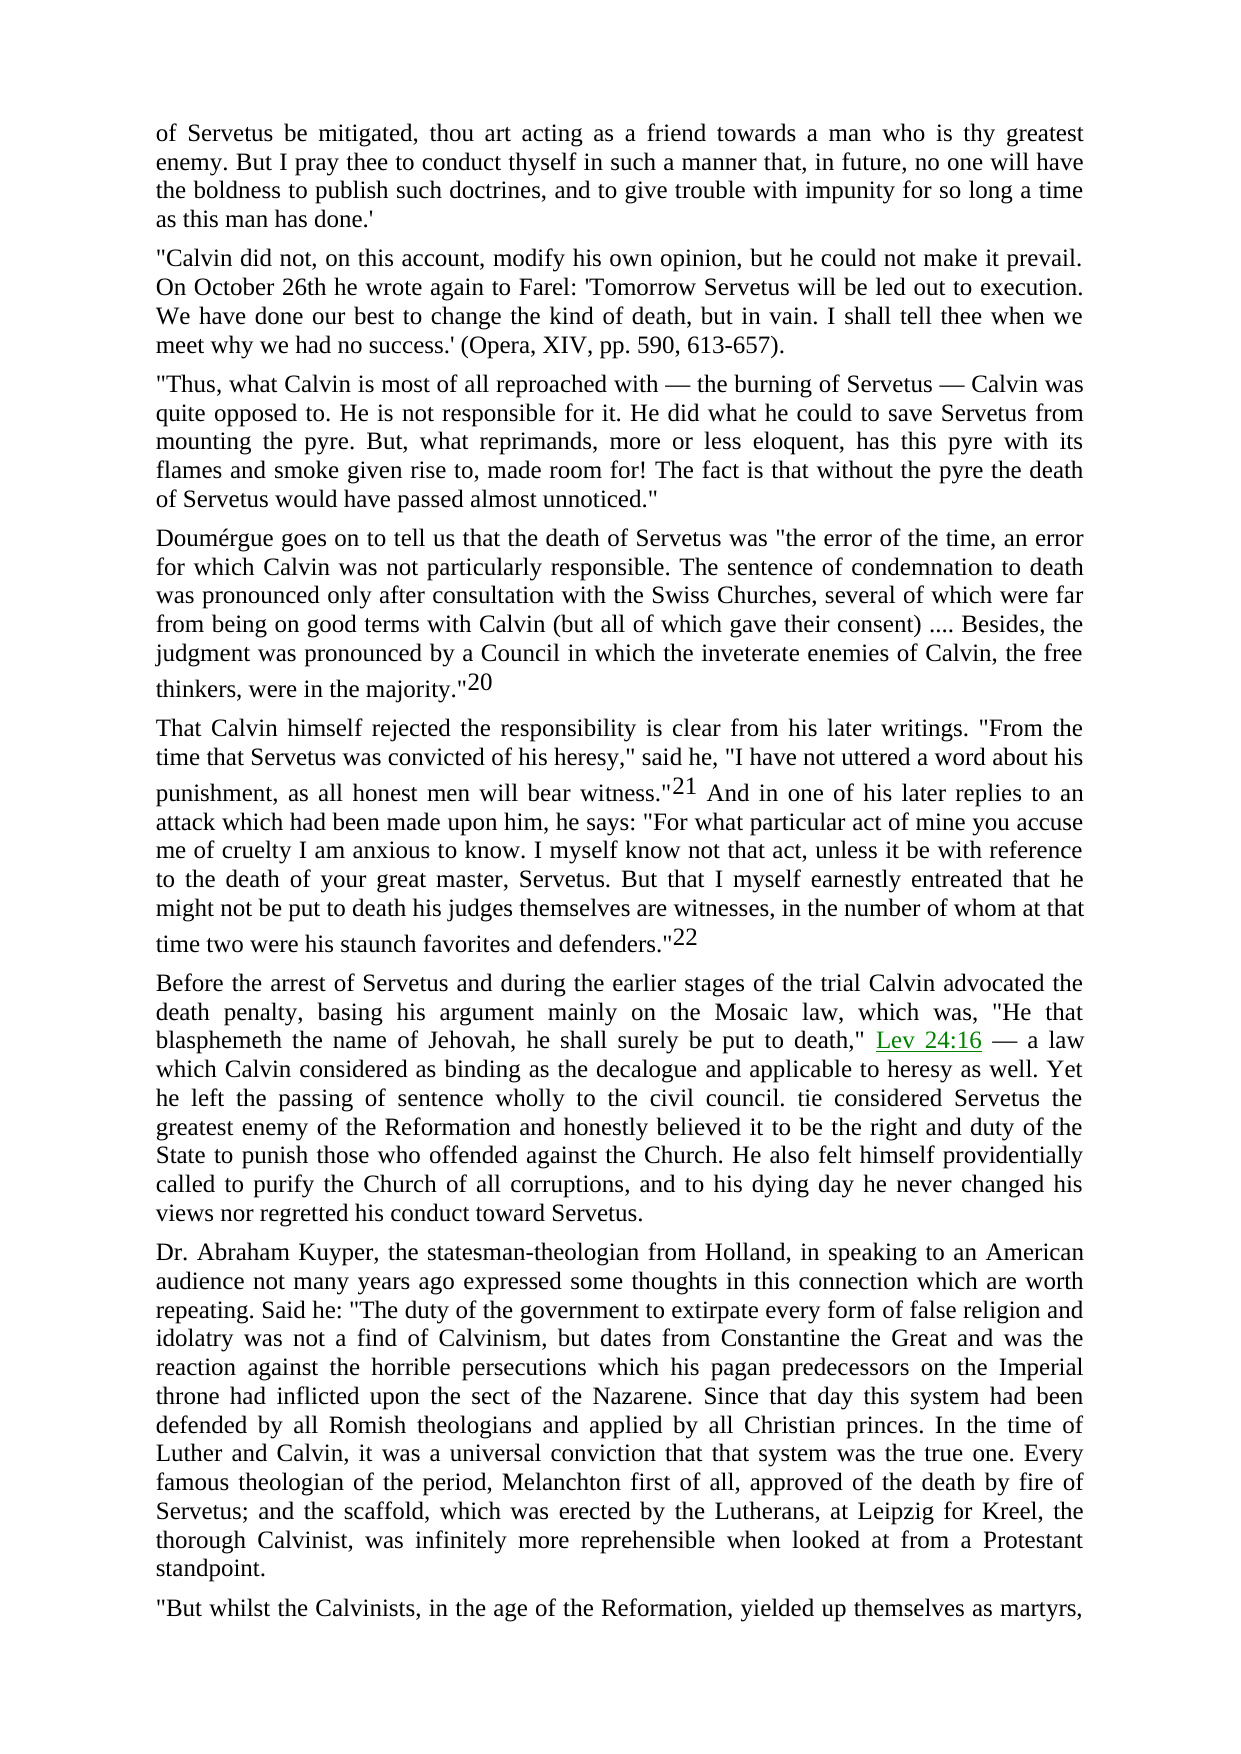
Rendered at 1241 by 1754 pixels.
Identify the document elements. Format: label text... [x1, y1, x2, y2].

text That Calvin himself rejected the responsibility is clear from his later writings. "From the time that Servetus was convicted of his heresy," said he, "I have not uttered a word about his punishment, as all honest men will bear witness."21 And in one of his later replies to an attack which had been made upon him, he says: "For what particular act of mine you accuse me of cruelty I am anxious to know. I myself know not that act, unless it be with reference to the death of your great master, Servetus. But that I myself earnestly entreated that he might not be put to death his judges themselves are witnesses, in the number of whom at that time two were his staunch favorites and defenders."22 [156, 713, 1084, 958]
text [156, 118, 1084, 233]
text "Thus, what Calvin is most of all reproached with — the burning of Servetus — Calvin was quite opposed to. He is not responsible for it. He did what he could to save Servetus from mounting the pyre. But, what reprimands, more or less eloquent, has this pyre with its flames and smoke given rise to, made room for! The fact is that without the pyre the death of Servetus would have passed almost unnoticed." [156, 369, 1084, 513]
text Before the arrest of Servetus and during the earlier stages of the trial Calvin advocated the death penalty, basing his argument mainly on the Mosaic law, which was, "He that blasphemeth the name of Jehovah, he shall surely be put to death," Lev 24:16 — a law which Calvin considered as binding as the decalogue and applicable to heresy as well. Yet he left the passing of sentence wholly to the civil council. tie considered Servetus the greatest enemy of the Reformation and honestly believed it to be the right and duty of the State to punish those who offended against the Church. He also felt himself providentially called to purify the Church of all corruptions, and to his dying day he never changed his views nor regretted his conduct toward Servetus. [156, 968, 1084, 1227]
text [156, 1593, 1084, 1621]
text Doumérgue goes on to tell us that the death of Servetus was "the error of the time, an error for which Calvin was not particularly responsible. The sentence of condemnation to death was pronounced only after consultation with the Swiss Churches, several of which were far from being on good terms with Calvin (but all of which gave their consent) .... Besides, the judgment was pronounced by a Council in which the inveterate enemies of Calvin, the free thinkers, were in the majority."20 [156, 523, 1084, 703]
text Dr. Abraham Kuyper, the statesman-theologian from Holland, in speaking to an American audience not many years ago expressed some thoughts in this connection which are worth repeating. Said he: "The duty of the government to extirpate every form of false religion and idolatry was not a find of Calvinism, but dates from Constantine the Great and was the reaction against the horrible persecutions which his pagan predecessors on the Imperial throne had inflicted upon the sect of the Nazarene. Since that day this system had been defended by all Romish theologians and applied by all Christian princes. In the time of Luther and Calvin, it was a universal conviction that that system was the true one. Every famous theologian of the period, Melanchton first of all, approved of the death by fire of Servetus; and the scaffold, which was erected by the Lutherans, at Leipzig for Kreel, the thorough Calvinist, was infinitely more reprehensible when looked at from a Protestant standpoint. [156, 1237, 1084, 1582]
text "Calvin did not, on this account, modify his own opinion, but he could not make it prevail. On October 26th he wrote again to Farel: 'Tomorrow Servetus will be led out to execution. We have done our best to change the kind of death, but in vain. I shall tell thee when we meet why we had no success.' (Opera, XIV, pp. 590, 613-657). [156, 243, 1084, 358]
